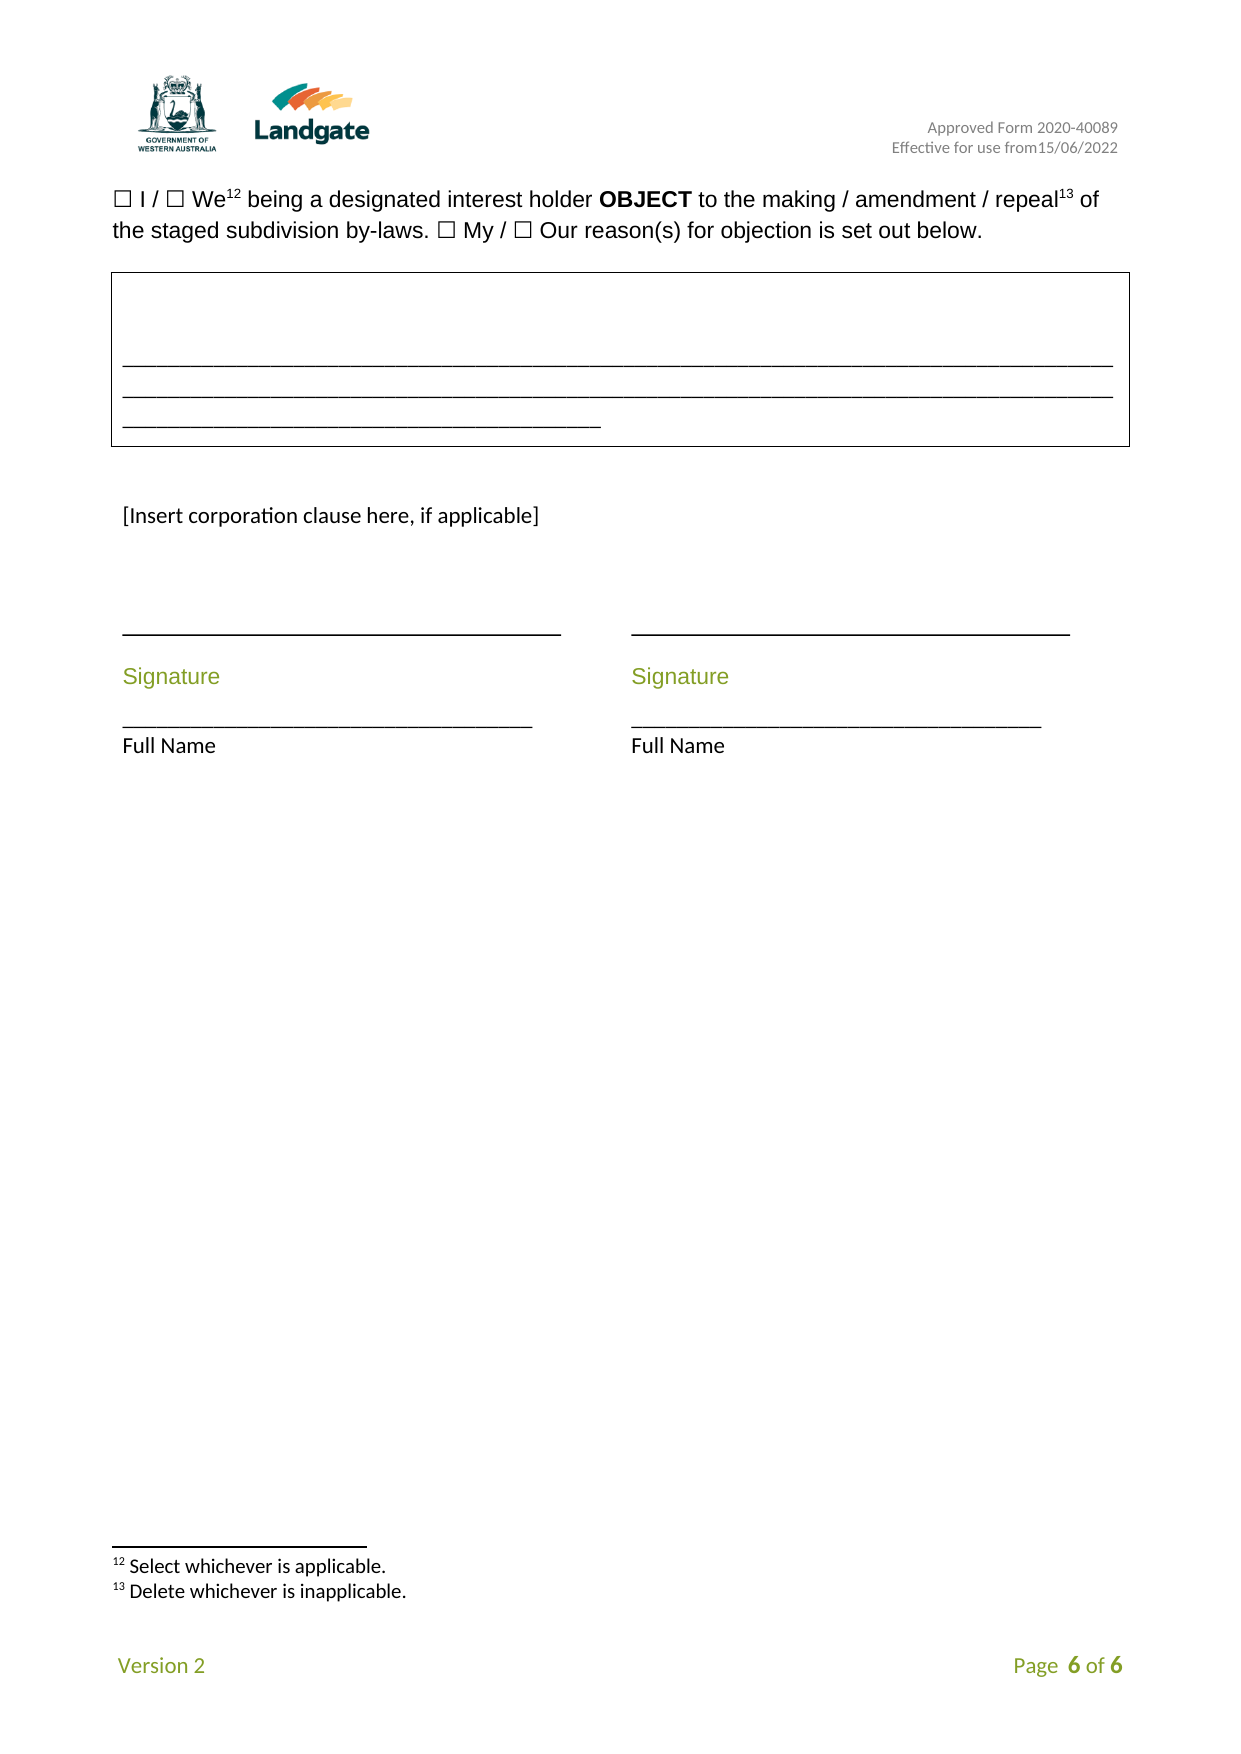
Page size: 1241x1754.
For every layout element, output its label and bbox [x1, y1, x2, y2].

table_header [112, 273, 1129, 446]
table_cell [620, 529, 1129, 703]
picture [127, 73, 376, 158]
table_cell [111, 529, 620, 703]
table_cell [620, 703, 1129, 782]
table_cell [111, 703, 620, 782]
table_header [111, 473, 1129, 529]
